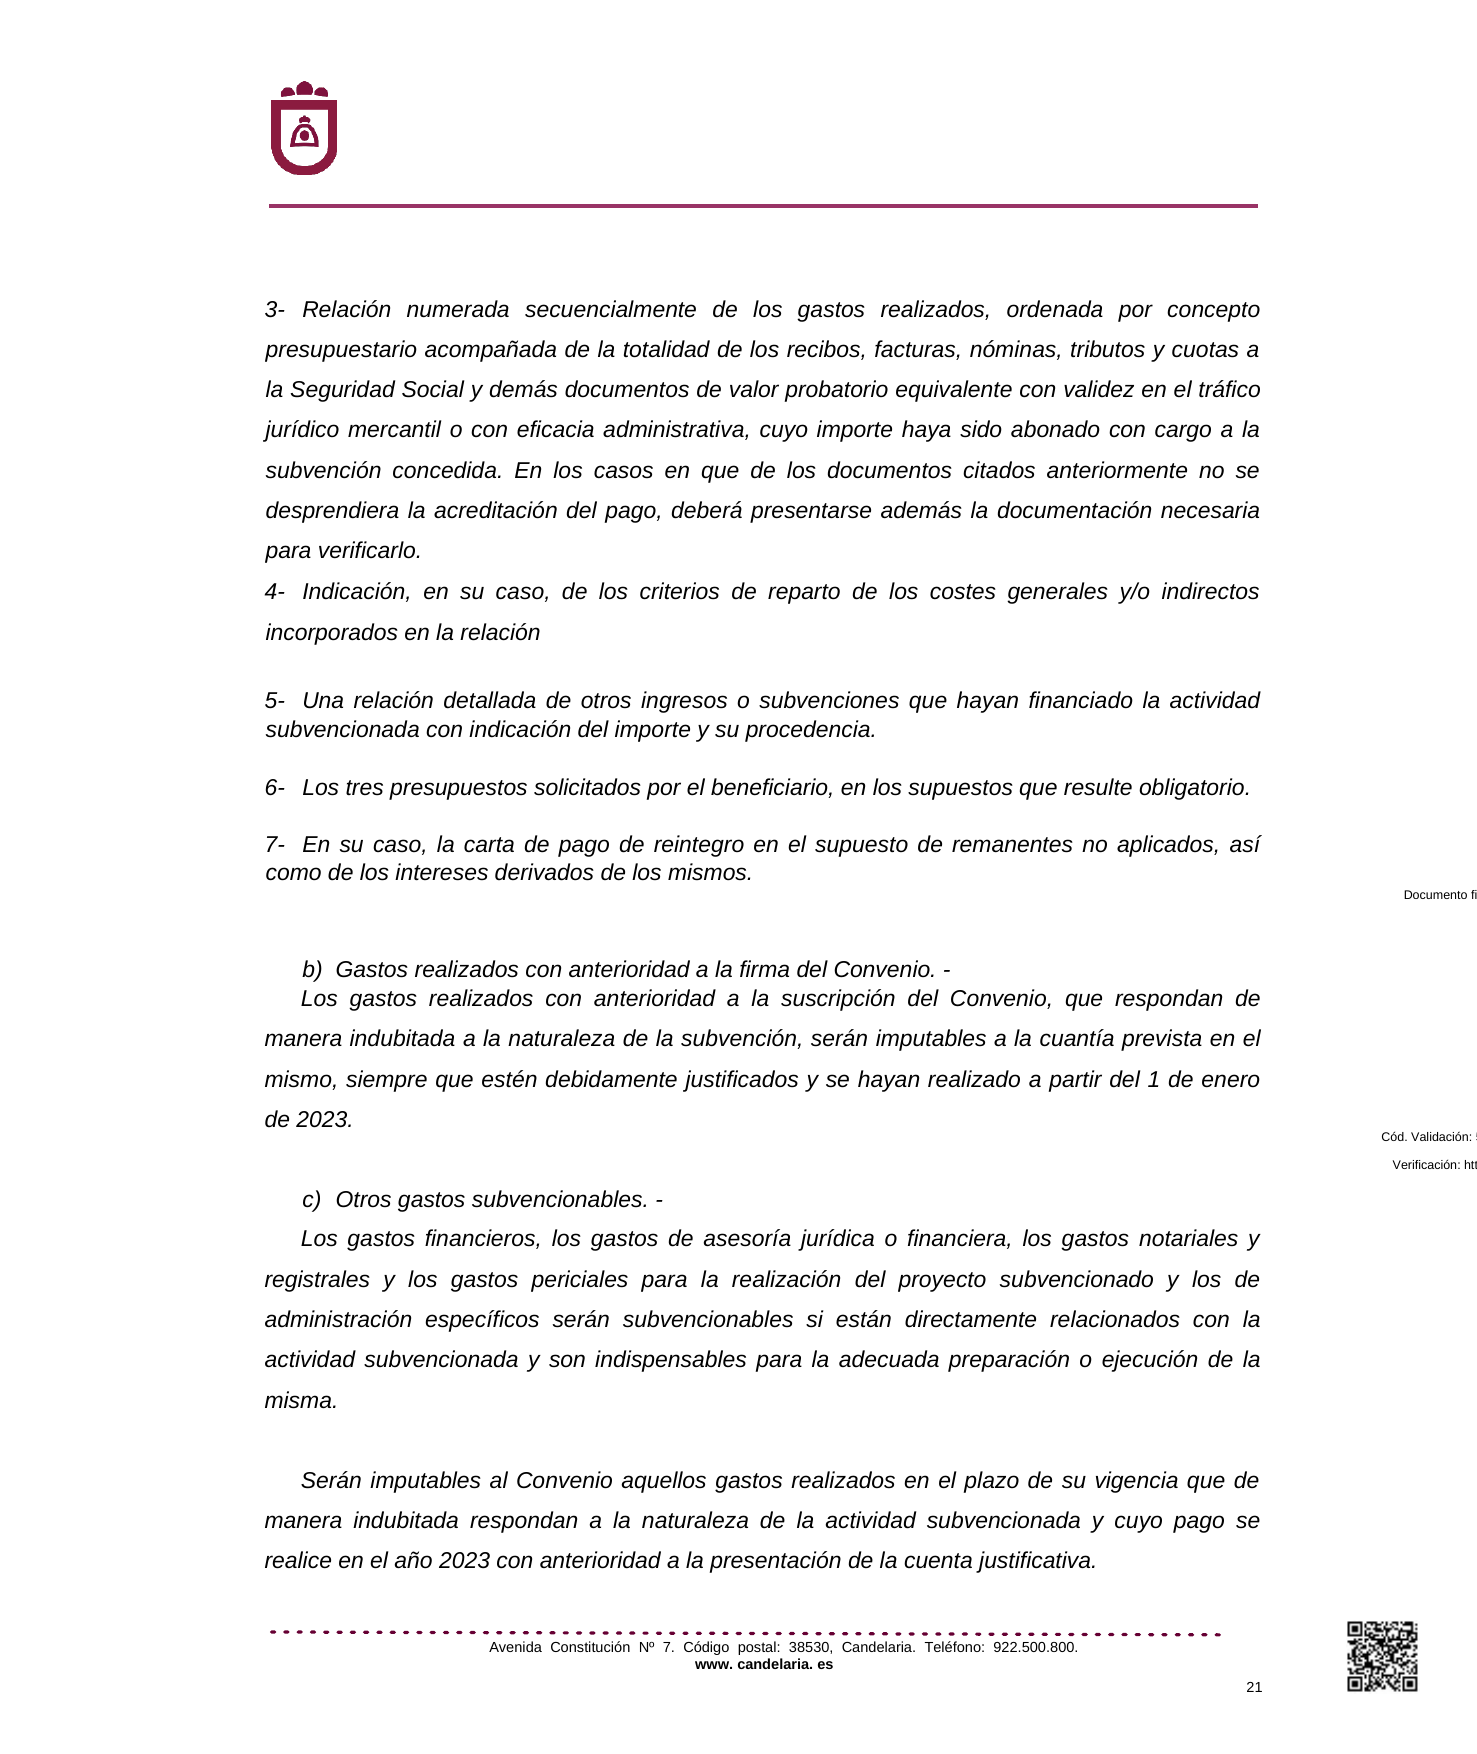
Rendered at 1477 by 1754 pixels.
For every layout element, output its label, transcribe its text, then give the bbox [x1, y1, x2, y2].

text Serán imputables al Convenio aquellos gastos realizados en el plazo de su vigencia que de manera indubitada respondan a la naturaleza de la actividad subvencionada y cuyo pago se realice en el año 2023 con anterioridad a la presentación de la cuenta justificativa. [264, 1467, 1263, 1574]
list Relación numerada secuencialmente de los gastos realizados, ordenada por concepto presupuestario acompañada de la totalidad de los recibos, facturas, nóminas, tributos y cuotas a la Seguridad Social y demás documentos de valor probatorio equivalente con validez en el tráfico jurídico mercantil o con eficacia administrativa, cuyo importe haya sido abonado con cargo a la subvención concedida. En los casos en que de los documentos citados anteriormente no se desprendiera la acreditación del pago, deberá presentarse además la documentación necesaria para verificarlo. [264, 296, 1263, 564]
list Otros gastos subvencionables. - [302, 1186, 1263, 1212]
list Los tres presupuestos solicitados por el beneficiario, en los supuestos que resulte obligatorio. [264, 774, 1263, 800]
list Gastos realizados con anterioridad a la firma del Convenio. - [302, 956, 1263, 982]
list Una relación detallada de otros ingresos o subvenciones que hayan financiado la actividad subvencionada con indicación del importe y su procedencia. [264, 687, 1263, 742]
list En su caso, la carta de pago de reintegro en el supuesto de remanentes no aplicados, así como de los intereses derivados de los mismos. [264, 831, 1263, 886]
picture [271, 81, 337, 175]
text Los gastos financieros, los gastos de asesoría jurídica o financiera, los gastos notariales y registrales y los gastos periciales para la realización del proyecto subvencionado y los de administración específicos serán subvencionables si están directamente relacionados con la actividad subvencionada y son indispensables para la adecuada preparación o ejecución de la misma. [264, 1225, 1263, 1413]
picture [1346, 1620, 1420, 1694]
text Los gastos realizados con anterioridad a la suscripción del Convenio, que respondan de manera indubitada a la naturaleza de la subvención, serán imputables a la cuantía prevista en el mismo, siempre que estén debidamente justificados y se hayan realizado a partir del 1 de enero de 2023. [264, 985, 1263, 1132]
list Indicación, en su caso, de los criterios de reparto de los costes generales y/o indirectos incorporados en la relación [264, 578, 1263, 645]
